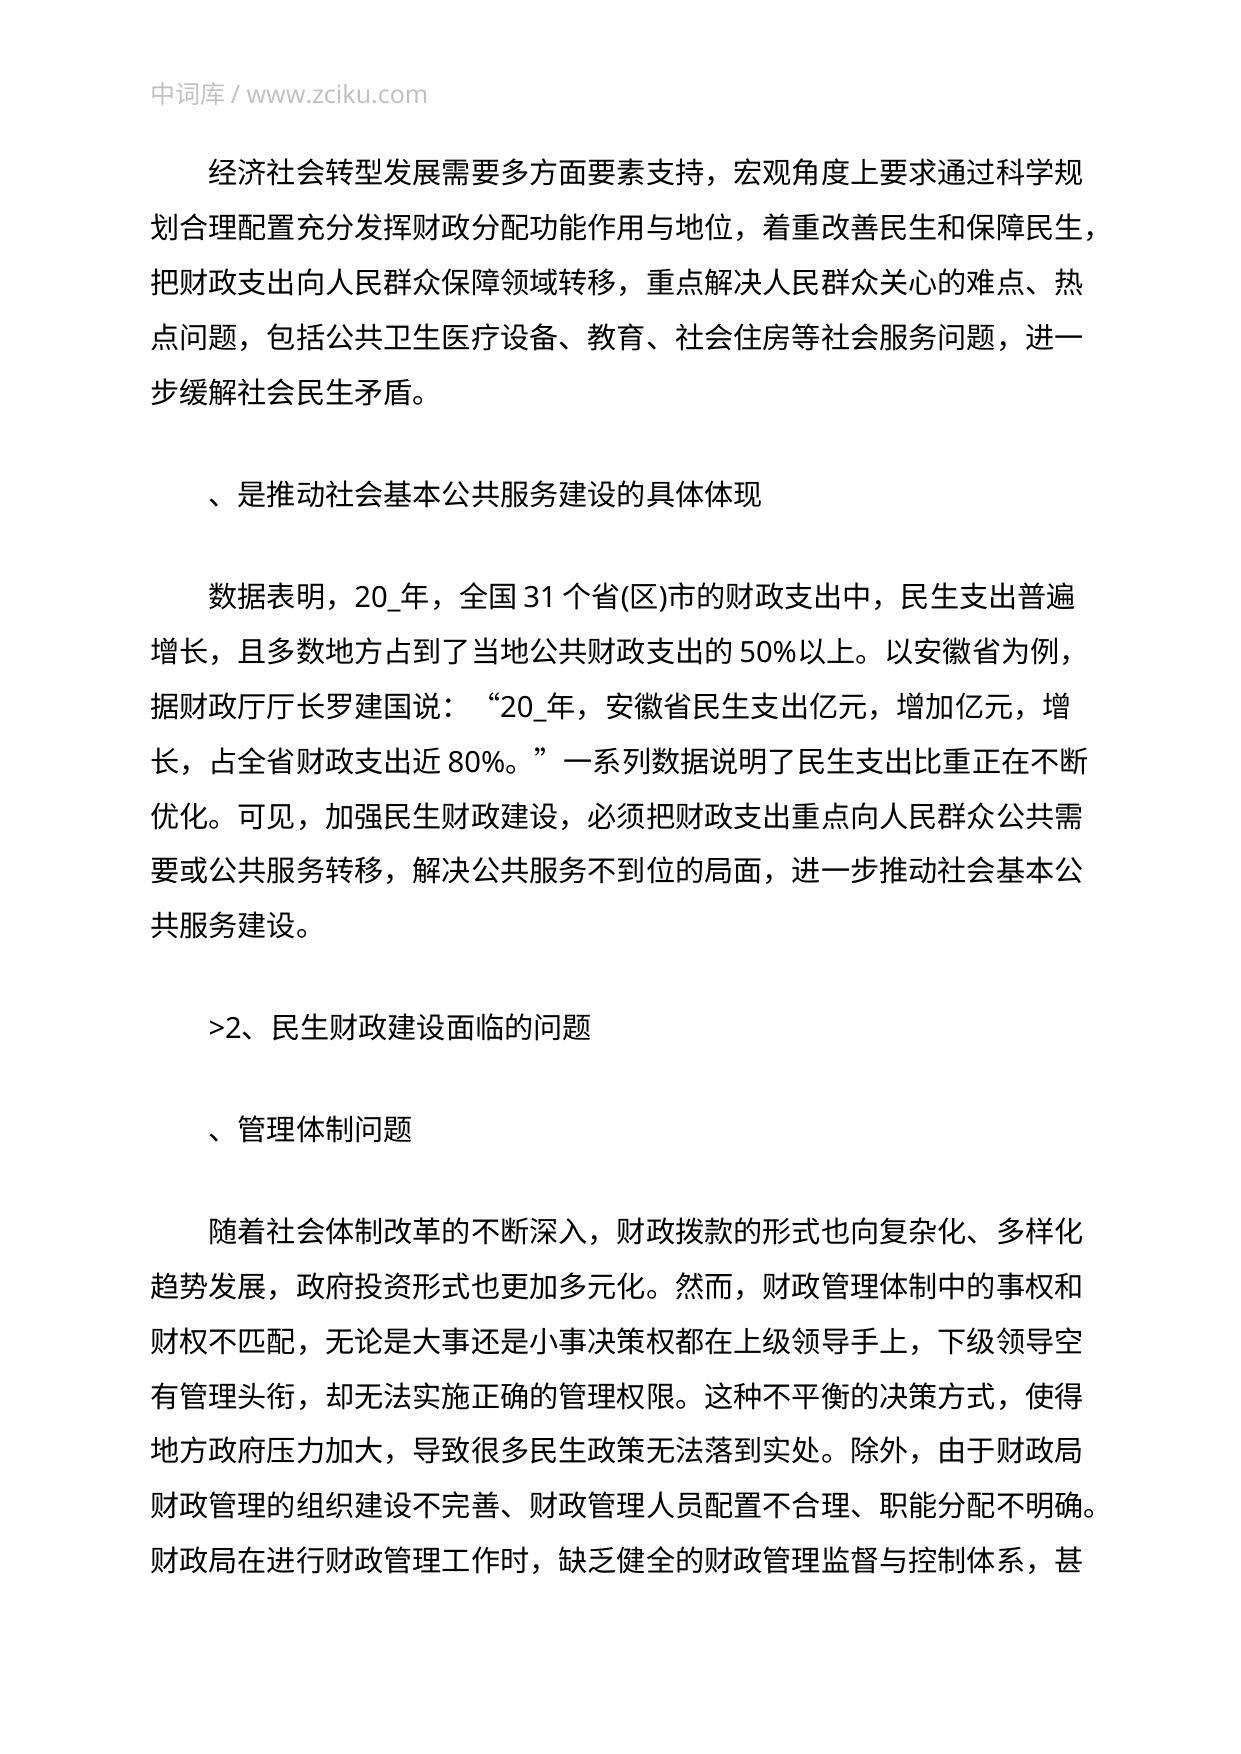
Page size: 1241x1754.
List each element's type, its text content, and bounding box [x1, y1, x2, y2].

text 经济社会转型发展需要多方面要素支持，宏观角度上要求通过科学规划合理配置充分发挥财政分配功能作用与地位，着重改善民生和保障民生，把财政支出向人民群众保障领域转移，重点解决人民群众关心的难点、热点问题，包括公共卫生医疗设备、教育、社会住房等社会服务问题，进一步缓解社会民生矛盾。 [150, 150, 1090, 412]
text 、管理体制问题 [150, 1107, 1090, 1149]
text >2、民生财政建设面临的问题 [150, 1005, 1090, 1047]
text 数据表明，20_年，全国31个省(区)市的财政支出中，民生支出普遍增长，且多数地方占到了当地公共财政支出的50%以上。以安徽省为例，据财政厅厅长罗建国说：“20_年，安徽省民生支出亿元，增加亿元，增长，占全省财政支出近80%。”一系列数据说明了民生支出比重正在不断优化。可见，加强民生财政建设，必须把财政支出重点向人民群众公共需要或公共服务转移，解决公共服务不到位的局面，进一步推动社会基本公共服务建设。 [150, 573, 1090, 945]
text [150, 1208, 1090, 1580]
text 、是推动社会基本公共服务建设的具体体现 [150, 471, 1090, 514]
